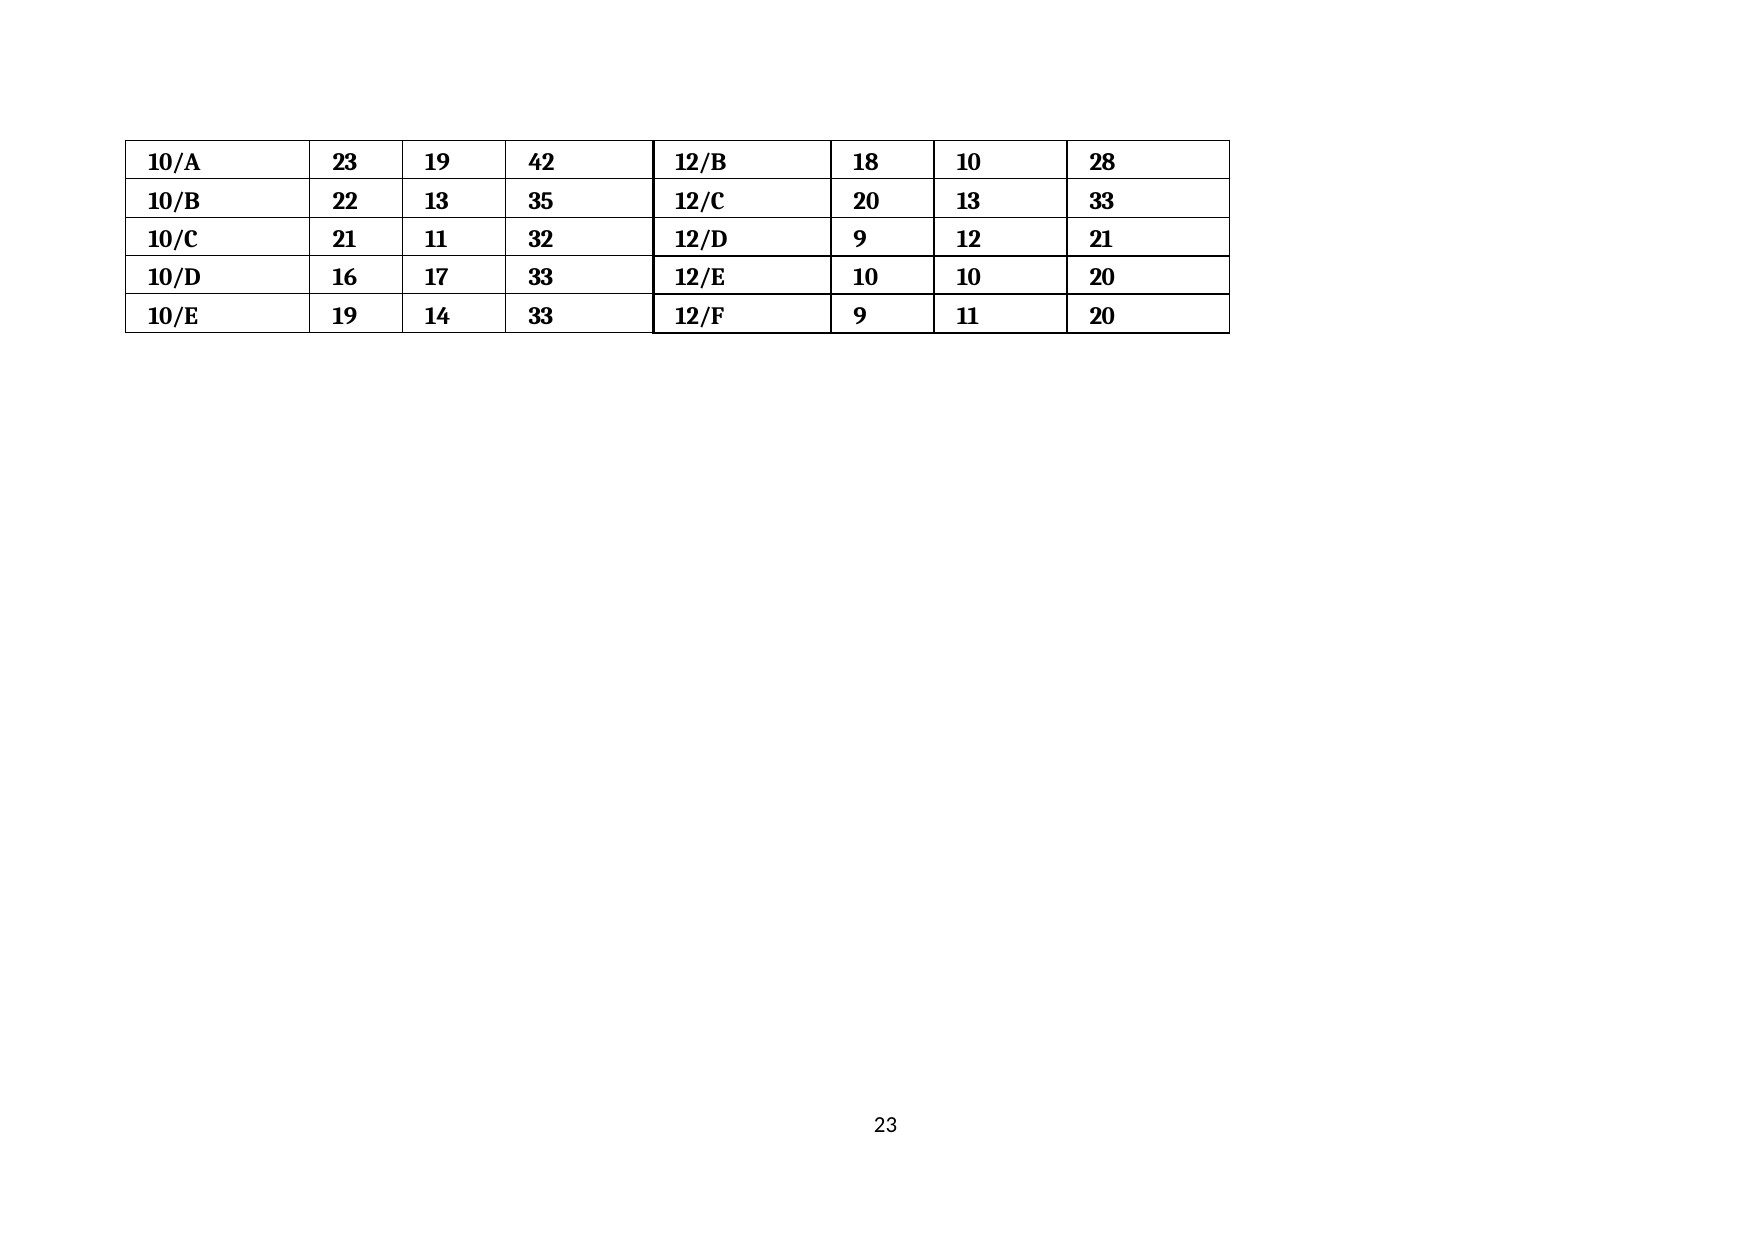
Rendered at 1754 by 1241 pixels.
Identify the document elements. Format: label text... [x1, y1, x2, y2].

table_cell 33 [506, 256, 652, 293]
table_cell 10 [935, 141, 1066, 178]
table_cell 12/F [655, 295, 830, 332]
table_cell 10/B [126, 179, 309, 217]
table_cell 35 [506, 179, 652, 217]
table_cell 12 [935, 218, 1066, 255]
table_cell 22 [310, 179, 402, 217]
table_cell 9 [832, 218, 933, 255]
table_cell 23 [310, 141, 402, 178]
table_cell 21 [1068, 218, 1229, 255]
table_cell 13 [403, 179, 505, 217]
table_cell 21 [310, 218, 402, 255]
table_cell 12/E [655, 257, 830, 293]
table_cell 33 [506, 294, 652, 332]
table_cell 20 [1068, 257, 1229, 293]
table_cell 11 [935, 295, 1066, 332]
table_cell 10 [935, 257, 1066, 293]
table_cell 32 [506, 218, 652, 255]
table_cell 12/C [655, 179, 830, 217]
table_cell 9 [832, 295, 933, 332]
table_cell 17 [403, 256, 505, 293]
table_cell 19 [310, 294, 402, 332]
table_cell 20 [1068, 295, 1229, 332]
table_cell 19 [403, 141, 505, 178]
table_cell 16 [310, 256, 402, 293]
table_cell 10/E [126, 294, 309, 332]
table_cell 13 [935, 179, 1066, 217]
table_cell 10/D [126, 256, 309, 293]
table_cell 12/D [655, 218, 830, 255]
table_cell 42 [506, 141, 652, 178]
table_cell 10/C [126, 218, 309, 255]
table_cell 11 [403, 218, 505, 255]
table_cell 10/A [126, 141, 309, 178]
table_cell 14 [403, 294, 505, 332]
table_cell 12/B [655, 141, 830, 178]
table_cell 28 [1068, 141, 1229, 178]
table_cell 18 [832, 141, 933, 178]
table_cell 33 [1068, 179, 1229, 217]
table_cell 20 [832, 179, 933, 217]
table_cell 10 [832, 257, 933, 293]
